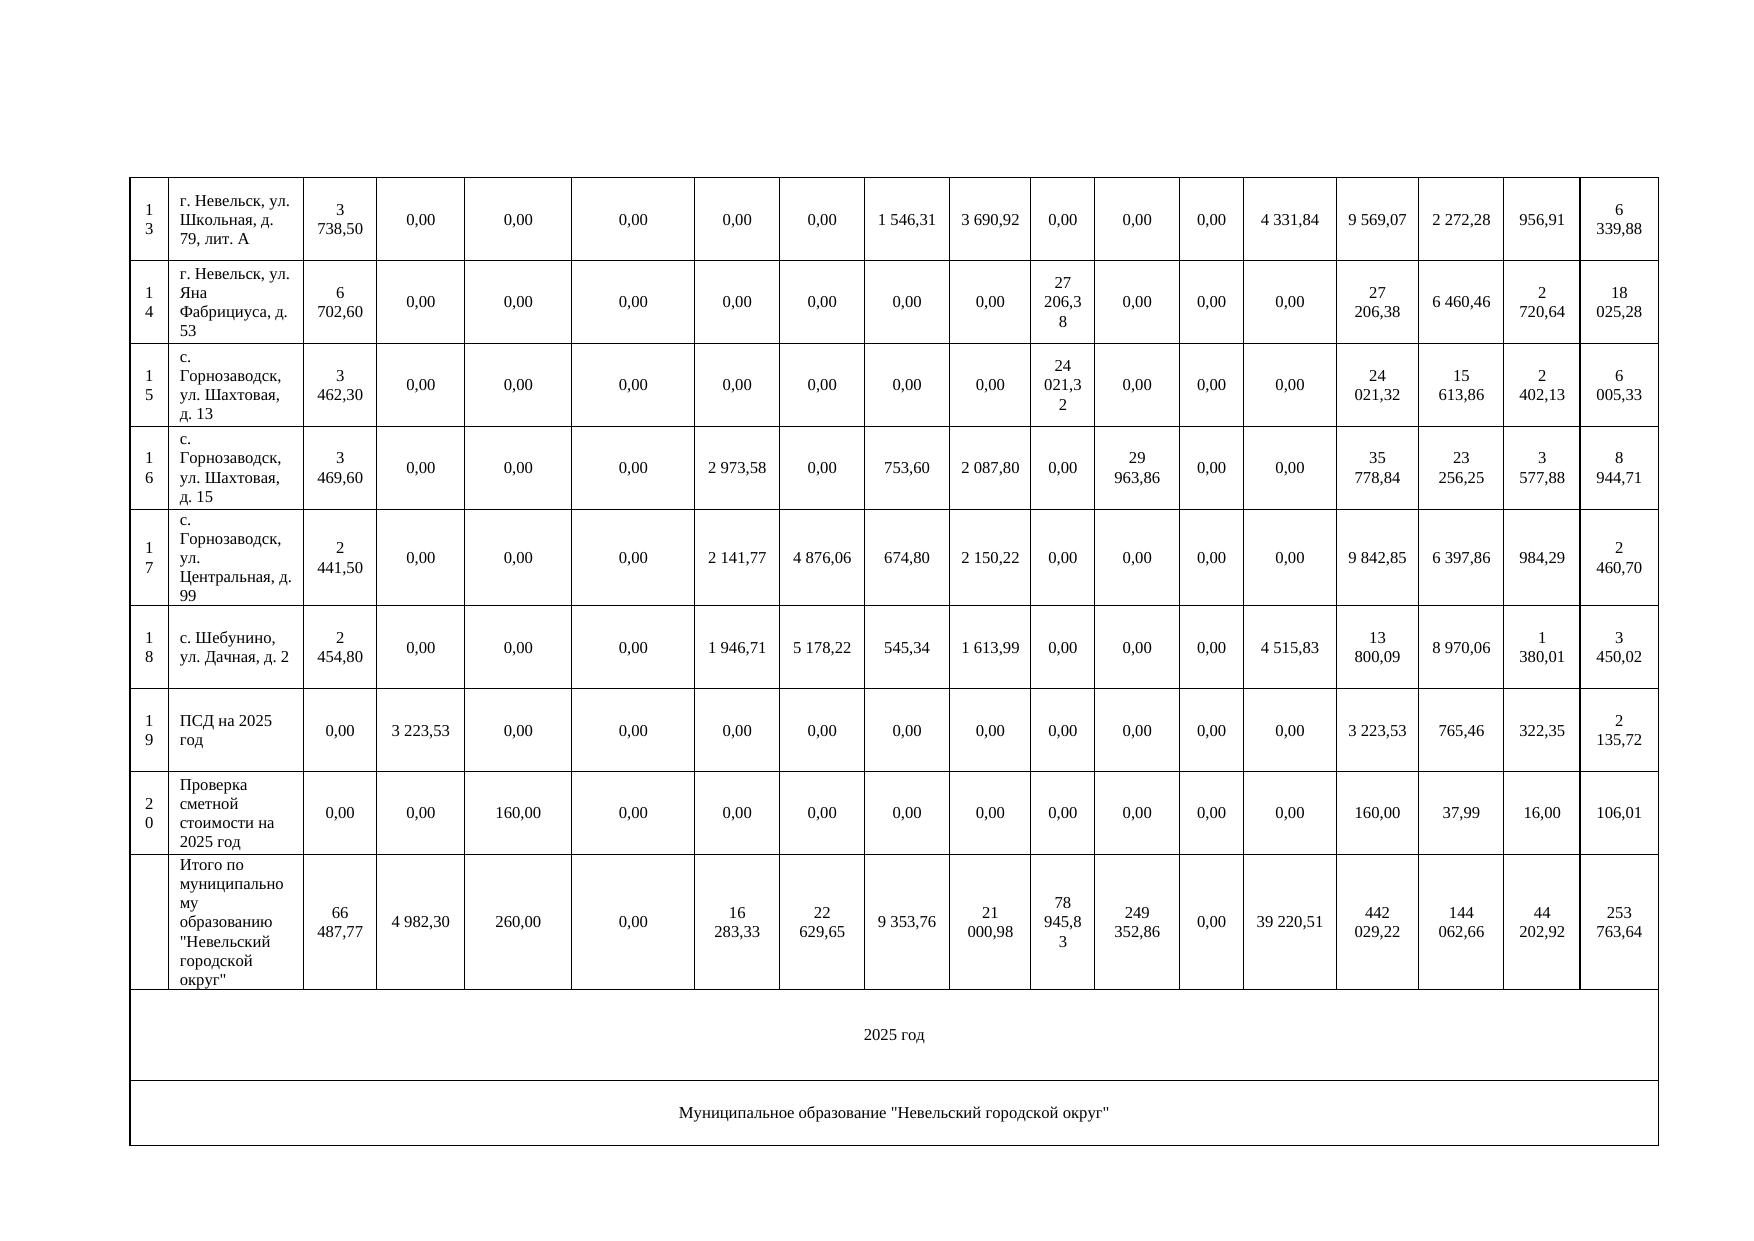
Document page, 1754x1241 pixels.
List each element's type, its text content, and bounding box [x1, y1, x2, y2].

table_cell 0,00 [695, 261, 779, 343]
table_cell 0,00 [1180, 855, 1243, 989]
table_cell 0,00 [1244, 261, 1336, 343]
table_cell 19 [131, 689, 168, 771]
table_cell 6 702,60 [304, 261, 376, 343]
table_cell 0,00 [377, 606, 464, 688]
table_cell 39 220,51 [1244, 855, 1336, 989]
table_cell 0,00 [865, 689, 949, 771]
table_cell 4 331,84 [1244, 178, 1336, 260]
table_cell 66 487,77 [304, 855, 376, 989]
table_cell 37,99 [1419, 772, 1503, 854]
table_cell 0,00 [780, 261, 864, 343]
table_cell 260,00 [465, 855, 571, 989]
table_cell 9 842,85 [1337, 510, 1418, 605]
table_cell 0,00 [304, 689, 376, 771]
table_cell 0,00 [1180, 606, 1243, 688]
table_cell 2 441,50 [304, 510, 376, 605]
table_cell 1 380,01 [1504, 606, 1579, 688]
table_cell 0,00 [695, 178, 779, 260]
table_cell 0,00 [1031, 606, 1094, 688]
table_cell 0,00 [865, 772, 949, 854]
table_cell 0,00 [1244, 772, 1336, 854]
table_cell 0,00 [1180, 689, 1243, 771]
table_cell 0,00 [1180, 178, 1243, 260]
table_cell 2 135,72 [1581, 689, 1658, 771]
table_cell 2 272,28 [1419, 178, 1503, 260]
table_cell 0,00 [950, 689, 1030, 771]
table_cell 0,00 [1180, 510, 1243, 605]
table_cell 0,00 [780, 772, 864, 854]
table_cell 29 963,86 [1095, 427, 1179, 508]
table_cell 0,00 [377, 261, 464, 343]
table_cell 0,00 [572, 261, 694, 343]
table_cell 0,00 [1244, 689, 1336, 771]
table_cell Проверка сметной стоимости на 2025 год [169, 772, 303, 854]
table_cell 0,00 [780, 344, 864, 426]
table_cell 674,80 [865, 510, 949, 605]
table_cell 14 [131, 261, 168, 343]
table_cell 0,00 [1095, 689, 1179, 771]
table_cell 0,00 [1244, 427, 1336, 508]
table_cell 17 [131, 510, 168, 605]
table_cell 765,46 [1419, 689, 1503, 771]
table_cell 0,00 [465, 427, 571, 508]
table_cell с. Шебунино, ул. Дачная, д. 2 [169, 606, 303, 688]
table_cell 0,00 [1180, 427, 1243, 508]
table_cell 4 515,83 [1244, 606, 1336, 688]
table_cell 0,00 [1095, 606, 1179, 688]
table_cell 0,00 [572, 344, 694, 426]
table_cell 0,00 [377, 772, 464, 854]
table_cell 0,00 [377, 344, 464, 426]
table_cell 0,00 [1031, 427, 1094, 508]
table_cell 22 629,65 [780, 855, 864, 989]
table_cell 18 025,28 [1581, 261, 1658, 343]
table_cell 249 352,86 [1095, 855, 1179, 989]
table_cell 6 005,33 [1581, 344, 1658, 426]
table_cell 24 021,32 [1337, 344, 1418, 426]
table_cell 27 206,38 [1337, 261, 1418, 343]
table_cell с. Горнозаводск, ул. Шахтовая, д. 15 [169, 427, 303, 508]
table_cell г. Невельск, ул. Яна Фабрициуса, д. 53 [169, 261, 303, 343]
table_cell 21 000,98 [950, 855, 1030, 989]
table_cell 8 944,71 [1581, 427, 1658, 508]
table_cell г. Невельск, ул. Школьная, д. 79, лит. А [169, 178, 303, 260]
table_cell 0,00 [865, 261, 949, 343]
table_cell 0,00 [950, 261, 1030, 343]
table_cell 0,00 [1031, 772, 1094, 854]
table_cell 13 [131, 178, 168, 260]
table_cell 3 690,92 [950, 178, 1030, 260]
table_cell 35 778,84 [1337, 427, 1418, 508]
table_cell 0,00 [1031, 178, 1094, 260]
table_cell 0,00 [1095, 178, 1179, 260]
table_cell 160,00 [465, 772, 571, 854]
table_cell 0,00 [377, 178, 464, 260]
table_cell 0,00 [572, 772, 694, 854]
table_cell 4 982,30 [377, 855, 464, 989]
table_cell 0,00 [1095, 344, 1179, 426]
table_cell 0,00 [304, 772, 376, 854]
table_cell 4 876,06 [780, 510, 864, 605]
table_cell 23 256,25 [1419, 427, 1503, 508]
table_cell 2 454,80 [304, 606, 376, 688]
table_cell 16 283,33 [695, 855, 779, 989]
table_cell 2 402,13 [1504, 344, 1579, 426]
table_cell 0,00 [780, 178, 864, 260]
table_cell 0,00 [1180, 344, 1243, 426]
table_cell 0,00 [1031, 510, 1094, 605]
table_cell 0,00 [780, 689, 864, 771]
table_cell 6 339,88 [1581, 178, 1658, 260]
table_cell 0,00 [572, 855, 694, 989]
table_cell 0,00 [572, 178, 694, 260]
table_cell 0,00 [950, 772, 1030, 854]
table_cell [131, 855, 168, 989]
table_cell 956,91 [1504, 178, 1579, 260]
table_cell 0,00 [572, 427, 694, 508]
table_cell 0,00 [465, 261, 571, 343]
table_cell 984,29 [1504, 510, 1579, 605]
table_cell 27 206,38 [1031, 261, 1094, 343]
table_cell 0,00 [950, 344, 1030, 426]
table_cell 2 973,58 [695, 427, 779, 508]
table_cell 2 460,70 [1581, 510, 1658, 605]
table_cell Муниципальное образование "Невельский городской округ" [131, 1081, 1658, 1145]
table_cell 9 569,07 [1337, 178, 1418, 260]
table_cell 0,00 [572, 689, 694, 771]
table_cell 3 462,30 [304, 344, 376, 426]
table_cell 0,00 [1095, 772, 1179, 854]
table_cell 0,00 [1180, 772, 1243, 854]
table_cell 3 450,02 [1581, 606, 1658, 688]
table_cell 3 577,88 [1504, 427, 1579, 508]
table_cell 2 141,77 [695, 510, 779, 605]
table_cell 15 613,86 [1419, 344, 1503, 426]
table_cell 2 087,80 [950, 427, 1030, 508]
table_cell 24 021,32 [1031, 344, 1094, 426]
table_cell 18 [131, 606, 168, 688]
table_cell с. Горнозаводск, ул. Центральная, д. 99 [169, 510, 303, 605]
table_cell 0,00 [695, 344, 779, 426]
table_cell 2 720,64 [1504, 261, 1579, 343]
table_cell 0,00 [1244, 510, 1336, 605]
table_cell 16 [131, 427, 168, 508]
table_cell 545,34 [865, 606, 949, 688]
table_cell 0,00 [1095, 261, 1179, 343]
table_cell 3 223,53 [1337, 689, 1418, 771]
table_cell 0,00 [377, 510, 464, 605]
table_cell 144 062,66 [1419, 855, 1503, 989]
table_cell 15 [131, 344, 168, 426]
table_cell 0,00 [780, 427, 864, 508]
table_cell 9 353,76 [865, 855, 949, 989]
table_cell 0,00 [465, 178, 571, 260]
table_cell 1 946,71 [695, 606, 779, 688]
table_cell 2025 год [131, 990, 1658, 1079]
table_cell 442 029,22 [1337, 855, 1418, 989]
table_cell 44 202,92 [1504, 855, 1579, 989]
table_cell 0,00 [465, 606, 571, 688]
table_cell 3 223,53 [377, 689, 464, 771]
table_cell 0,00 [1095, 510, 1179, 605]
table_cell 0,00 [377, 427, 464, 508]
table_cell 0,00 [695, 772, 779, 854]
table_cell 2 150,22 [950, 510, 1030, 605]
table_cell 0,00 [865, 344, 949, 426]
table_cell 1 613,99 [950, 606, 1030, 688]
table_cell 106,01 [1581, 772, 1658, 854]
table_cell 0,00 [1031, 689, 1094, 771]
table_cell 322,35 [1504, 689, 1579, 771]
table_cell 0,00 [695, 689, 779, 771]
table_cell 0,00 [465, 344, 571, 426]
table_cell 5 178,22 [780, 606, 864, 688]
table_cell 160,00 [1337, 772, 1418, 854]
table_cell 253 763,64 [1581, 855, 1658, 989]
table_cell 0,00 [465, 510, 571, 605]
table_cell 0,00 [1180, 261, 1243, 343]
table_cell 0,00 [572, 510, 694, 605]
table_cell 78 945,83 [1031, 855, 1094, 989]
table_cell ПСД на 2025 год [169, 689, 303, 771]
table_cell 13 800,09 [1337, 606, 1418, 688]
table_cell Итого по муниципальному образованию "Невельский городской округ" [169, 855, 303, 989]
table_cell с. Горнозаводск, ул. Шахтовая, д. 13 [169, 344, 303, 426]
table_cell 20 [131, 772, 168, 854]
table_cell 6 460,46 [1419, 261, 1503, 343]
table_cell 0,00 [465, 689, 571, 771]
table_cell 3 469,60 [304, 427, 376, 508]
table_cell 6 397,86 [1419, 510, 1503, 605]
table_cell 0,00 [572, 606, 694, 688]
table_cell 753,60 [865, 427, 949, 508]
table_cell 8 970,06 [1419, 606, 1503, 688]
table_cell 16,00 [1504, 772, 1579, 854]
table_cell 1 546,31 [865, 178, 949, 260]
table_cell 0,00 [1244, 344, 1336, 426]
table_cell 3 738,50 [304, 178, 376, 260]
